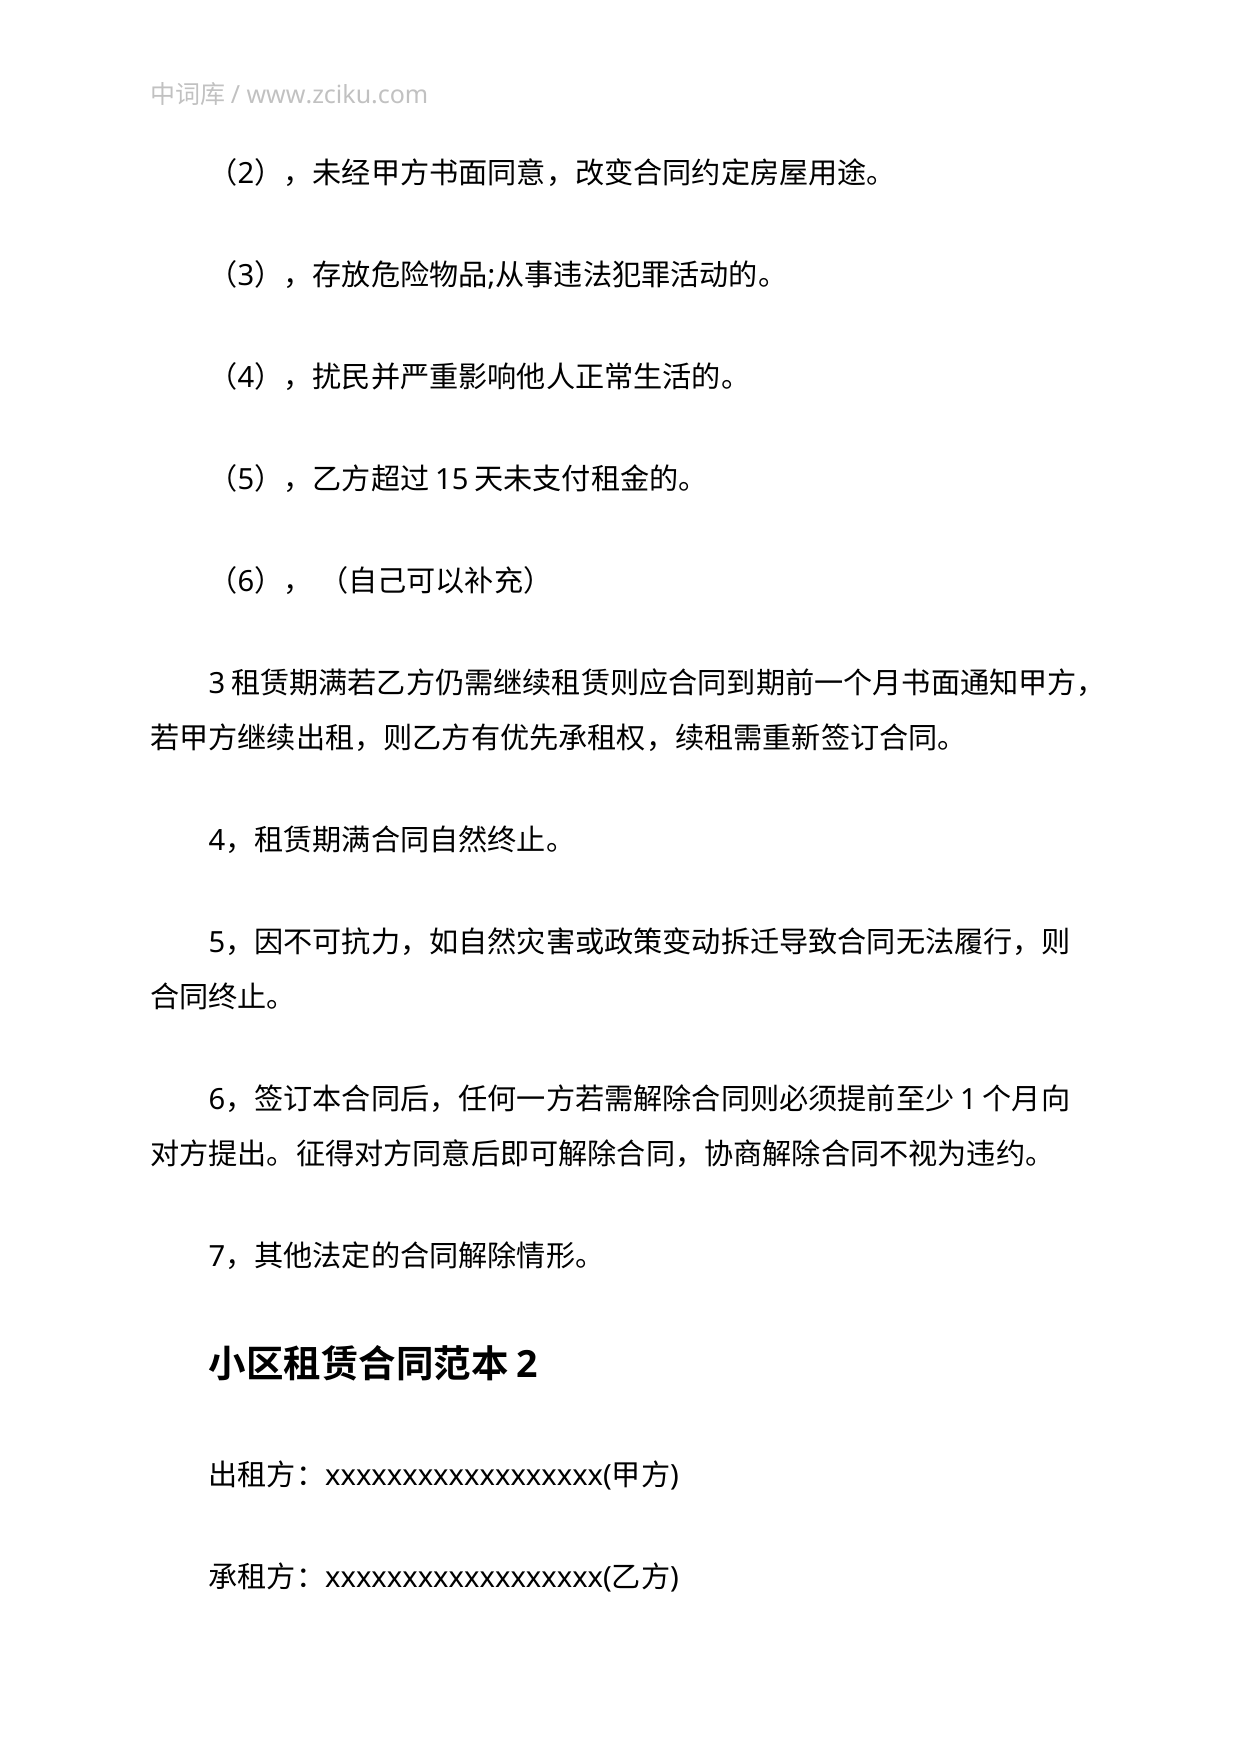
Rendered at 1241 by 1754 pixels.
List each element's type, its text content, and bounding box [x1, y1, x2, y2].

text 小区租赁合同范本2 [150, 1334, 1090, 1389]
text （4），扰民并严重影响他人正常生活的。 [150, 354, 1090, 396]
text （3），存放危险物品;从事违法犯罪活动的。 [150, 252, 1090, 294]
text 5，因不可抗力，如自然灾害或政策变动拆迁导致合同无法履行，则合同终止。 [150, 919, 1090, 1016]
text （2），未经甲方书面同意，改变合同约定房屋用途。 [150, 150, 1090, 192]
text 4，租赁期满合同自然终止。 [150, 817, 1090, 859]
text 承租方：xxxxxxxxxxxxxxxxxx(乙方) [150, 1554, 1090, 1596]
text 出租方：xxxxxxxxxxxxxxxxxx(甲方) [150, 1452, 1090, 1494]
text 3租赁期满若乙方仍需继续租赁则应合同到期前一个月书面通知甲方，若甲方继续出租，则乙方有优先承租权，续租需重新签订合同。 [150, 660, 1090, 757]
text （5），乙方超过15天未支付租金的。 [150, 456, 1090, 498]
text 7，其他法定的合同解除情形。 [150, 1232, 1090, 1274]
text （6）， （自己可以补充） [150, 558, 1090, 600]
text 6，签订本合同后，任何一方若需解除合同则必须提前至少1个月向对方提出。征得对方同意后即可解除合同，协商解除合同不视为违约。 [150, 1075, 1090, 1173]
